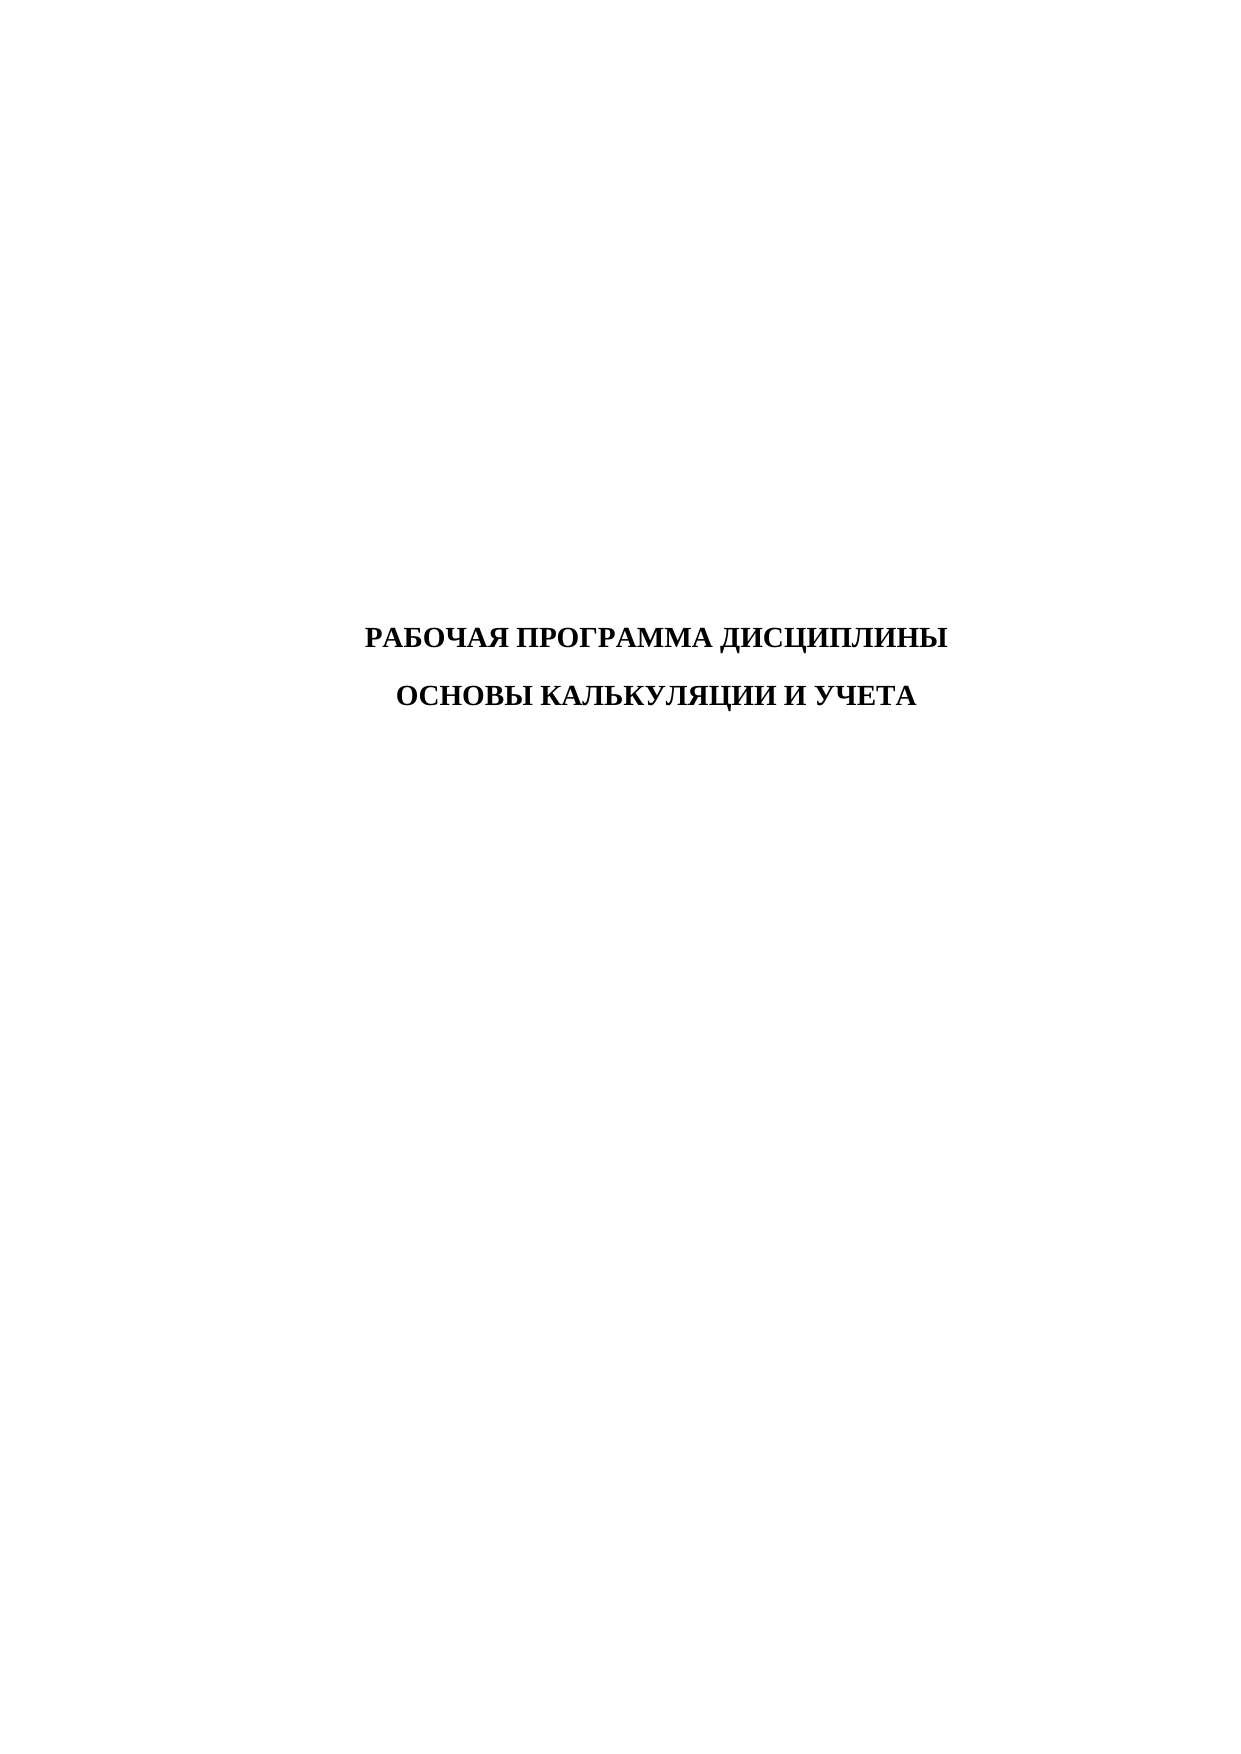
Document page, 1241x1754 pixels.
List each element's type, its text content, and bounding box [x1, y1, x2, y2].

text основы калькуляции и учета [150, 678, 1162, 711]
text РАБОЧАЯ ПРОГРАММА ДИСЦИПЛИНЫ [150, 620, 1162, 653]
